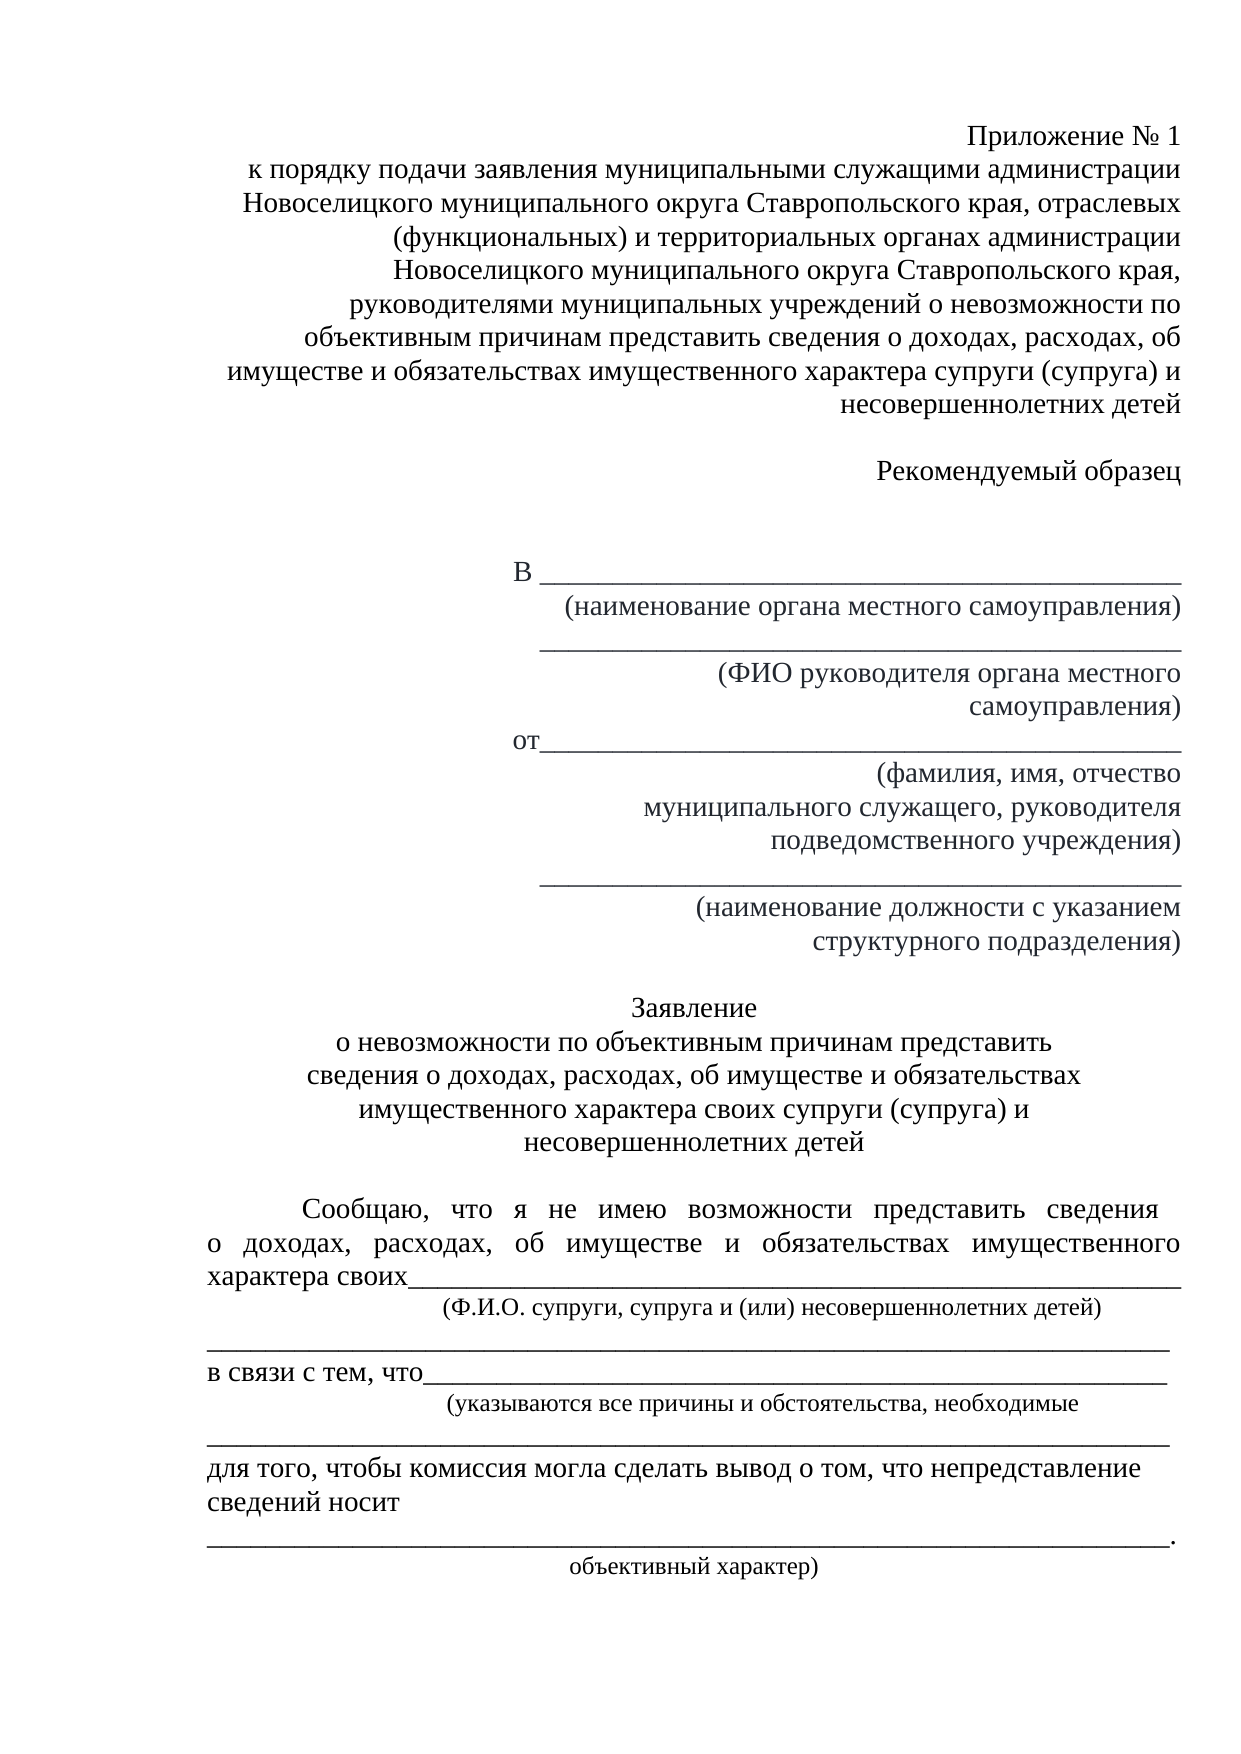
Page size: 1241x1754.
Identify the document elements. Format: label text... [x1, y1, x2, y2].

subtitle объективный характер) [207, 1551, 1181, 1579]
text Рекомендуемый образец [207, 453, 1181, 487]
text (наименование органа местного самоуправления) [207, 588, 1181, 621]
text (фамилия, имя, отчество [207, 755, 1181, 789]
text для того, чтобы комиссия могла сделать вывод о том, что непредставление сведений носит __________________________________________________________________. [207, 1450, 1181, 1551]
subtitle имущественного характера своих супруги (супруга) и [207, 1091, 1181, 1124]
subtitle (Ф.И.О. супруги, супруга и (или) несовершеннолетних детей) [207, 1292, 1181, 1321]
text муниципального служащего, руководителя подведомственного учреждения) [207, 789, 1181, 856]
subtitle __________________________________________________________________ [207, 1417, 1181, 1450]
text самоуправления) [207, 688, 1181, 722]
text В ____________________________________________ [207, 554, 1181, 588]
text к порядку подачи заявления муниципальными служащими администрации Новоселицкого муниципального округа Ставропольского края, отраслевых (функциональных) и территориальных органах администрации Новоселицкого муниципального округа Ставропольского края, руководителями муниципальных учреждений о невозможности по объективным причинам представить сведения о доходах, расходах, об имуществе и обязательствах имущественного характера супруги (супруга) и несовершеннолетних детей [207, 152, 1181, 420]
text от____________________________________________ [207, 722, 1181, 755]
subtitle о невозможности по объективным причинам представить [207, 1024, 1181, 1057]
text (наименование должности с указанием [207, 889, 1181, 923]
subtitle Сообщаю, что я не имею возможности представить сведения о доходах, расходах, об имуществе и обязательствах имущественного характера своих_____________________________________________________ [207, 1191, 1181, 1292]
subtitle (указываются все причины и обстоятельства, необходимые [207, 1388, 1181, 1417]
subtitle __________________________________________________________________ [207, 1321, 1181, 1354]
subtitle несовершеннолетних детей [207, 1124, 1181, 1158]
text структурного подразделения) [207, 923, 1181, 957]
text ____________________________________________ [207, 621, 1181, 655]
subtitle сведения о доходах, расходах, об имуществе и обязательствах [207, 1057, 1181, 1091]
subtitle в связи с тем, что___________________________________________________ [207, 1354, 1181, 1388]
text ____________________________________________ [207, 856, 1181, 889]
text (ФИО руководителя органа местного [207, 655, 1181, 688]
text Приложение № 1 [207, 118, 1181, 152]
text Заявление [207, 990, 1181, 1024]
